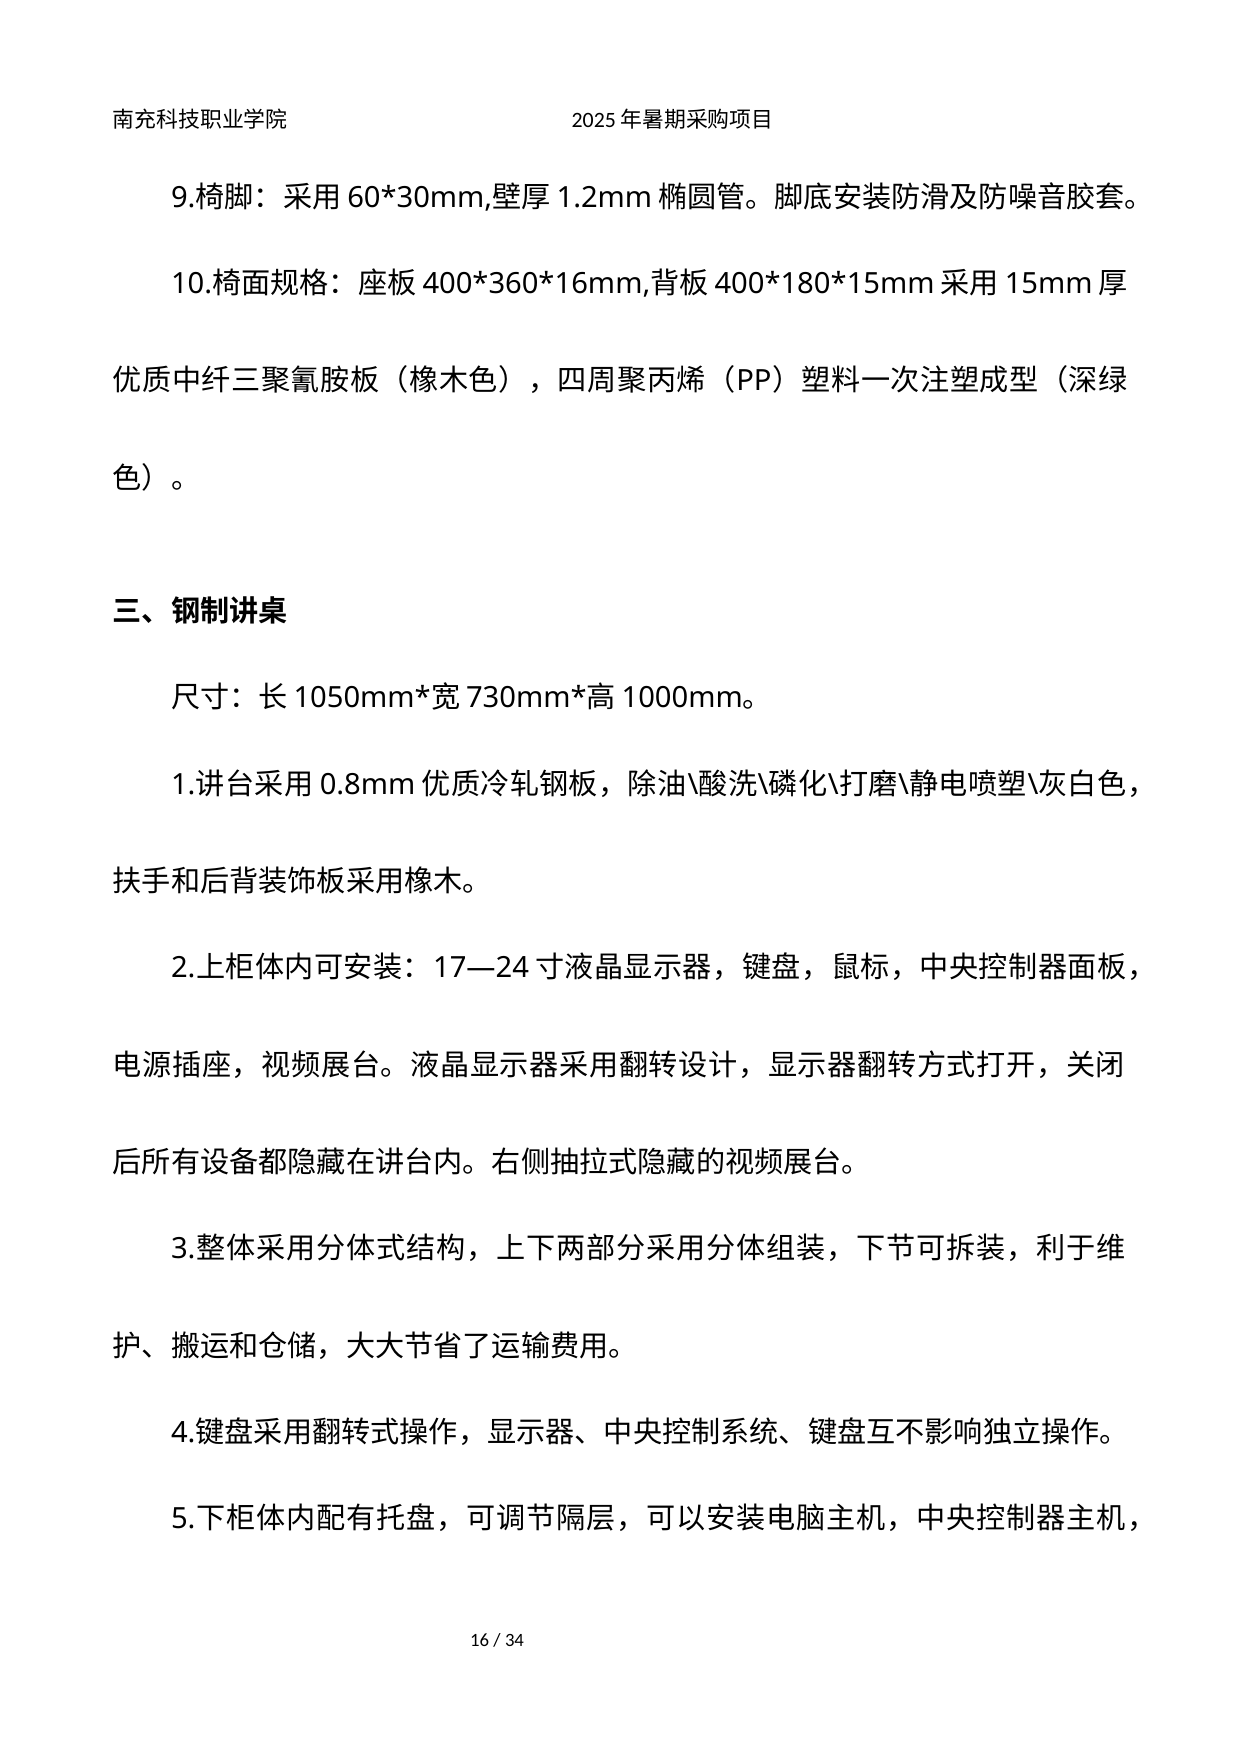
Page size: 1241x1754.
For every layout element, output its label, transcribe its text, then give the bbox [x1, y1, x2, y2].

text 10.椅面规格：座板400*360*16mm,背板400*180*15mm采用15mm厚优质中纤三聚氰胺板（橡木色），四周聚丙烯（PP）塑料一次注塑成型（深绿色）。 [112, 248, 1128, 508]
text 4.键盘采用翻转式操作，显示器、中央控制系统、键盘互不影响独立操作。 [112, 1397, 1128, 1462]
text 尺寸：长1050mm*宽730mm*高1000mm。 [112, 663, 1128, 728]
text 9.椅脚：采用60*30mm,壁厚1.2mm椭圆管。脚底安装防滑及防噪音胶套。 [112, 162, 1128, 227]
text 1.讲台采用0.8mm优质冷轧钢板，除油\酸洗\磷化\打磨\静电喷塑\灰白色，扶手和后背装饰板采用橡木。 [112, 749, 1128, 911]
text 2.上柜体内可安装：17—24寸液晶显示器，键盘，鼠标，中央控制器面板，电源插座，视频展台。液晶显示器采用翻转设计，显示器翻转方式打开，关闭后所有设备都隐藏在讲台内。右侧抽拉式隐藏的视频展台。 [112, 933, 1128, 1193]
text 3.整体采用分体式结构，上下两部分采用分体组装，下节可拆装，利于维护、搬运和仓储，大大节省了运输费用。 [112, 1214, 1128, 1376]
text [112, 1483, 1128, 1548]
text 三、钢制讲桌 [112, 577, 1128, 642]
